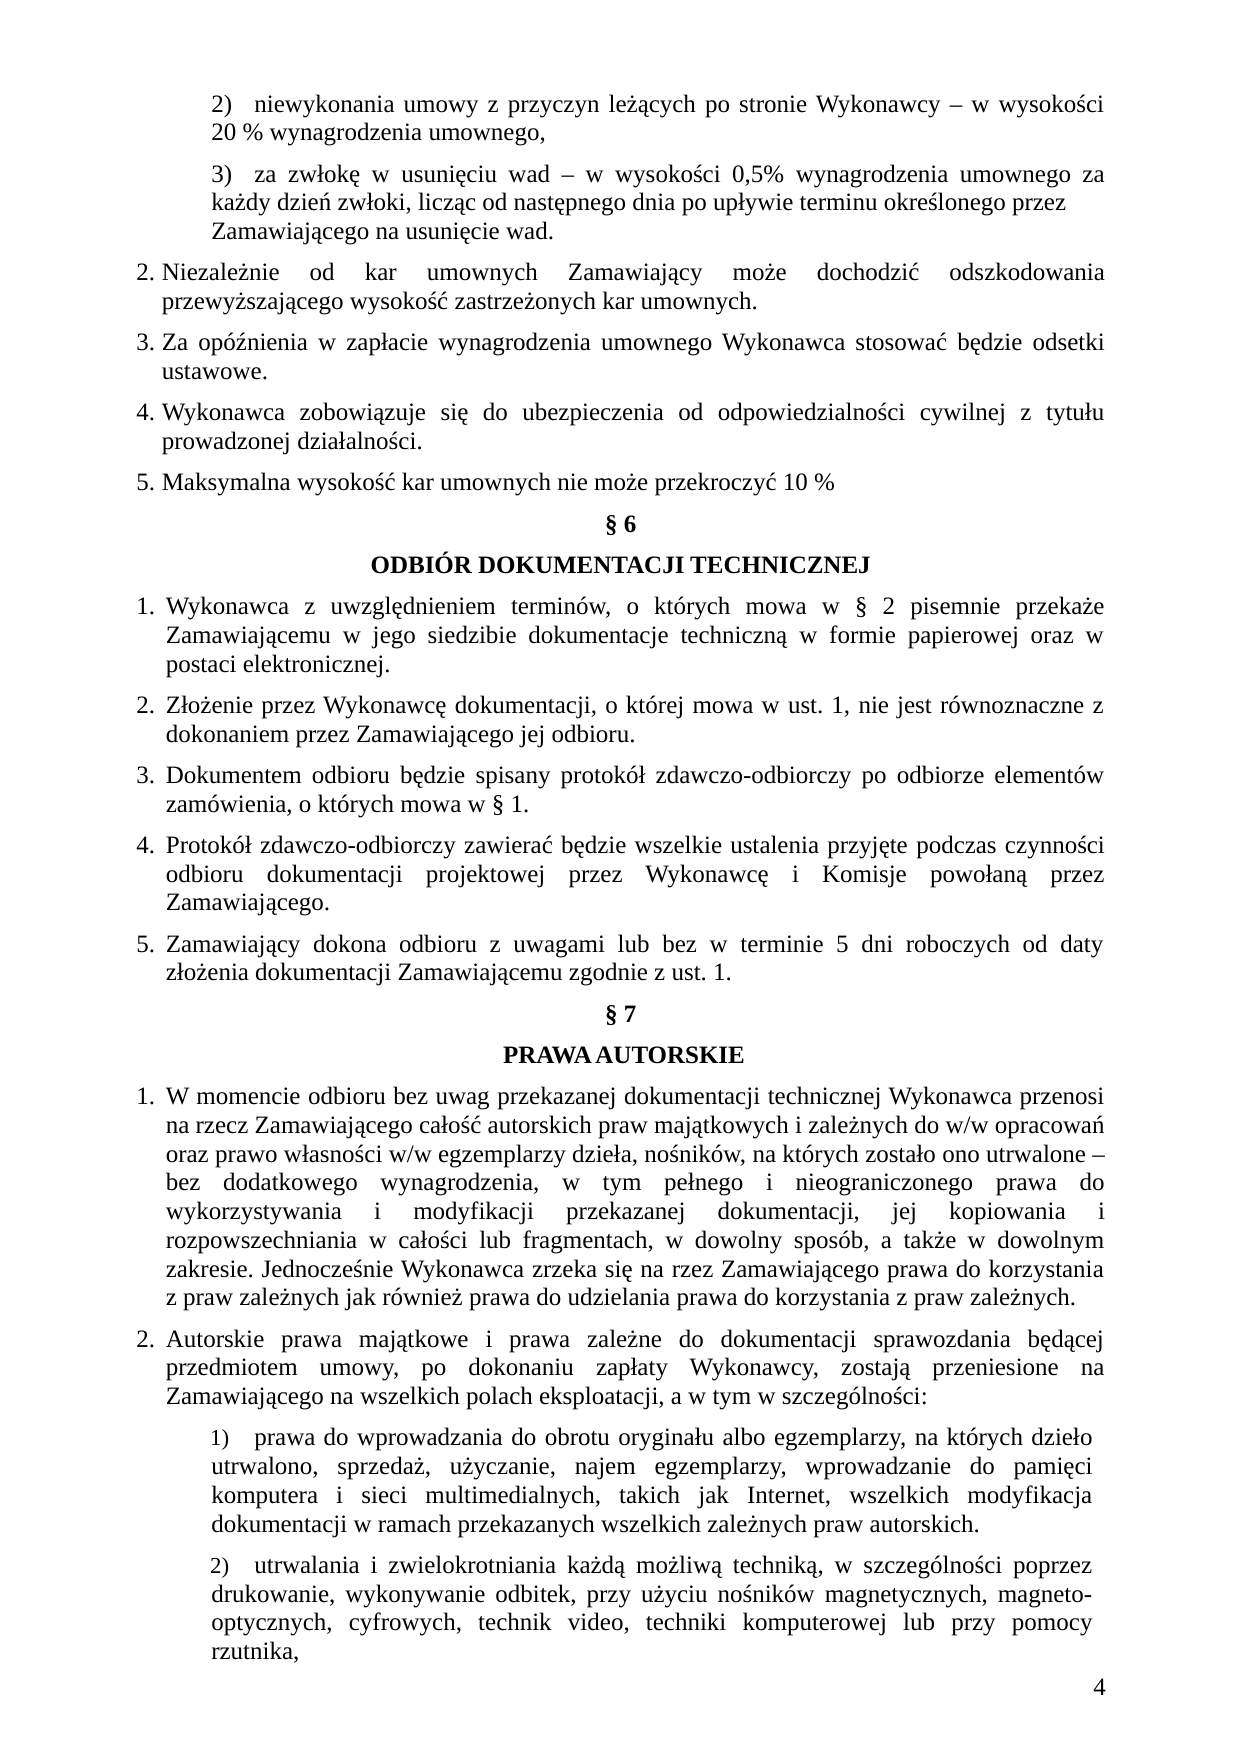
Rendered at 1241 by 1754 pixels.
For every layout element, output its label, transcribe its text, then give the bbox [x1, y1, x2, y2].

list Protokół zdawczo-odbiorczy zawierać będzie wszelkie ustalenia przyjęte podczas czynności odbioru dokumentacji projektowej przez Wykonawcę i Komisje powołaną przez Zamawiającego. [136, 830, 1105, 916]
list Wykonawca zobowiązuje się do ubezpieczenia od odpowiedzialności cywilnej z tytułu prowadzonej działalności. [136, 397, 1105, 455]
list Niezależnie od kar umownych Zamawiający może dochodzić odszkodowania przewyższającego wysokość zastrzeżonych kar umownych. [136, 257, 1105, 315]
list Za opóźnienia w zapłacie wynagrodzenia umownego Wykonawca stosować będzie odsetki ustawowe. [136, 327, 1105, 385]
list niewykonania umowy z przyczyn leżących po stronie Wykonawcy – w wysokości 20 % wynagrodzenia umownego, [211, 89, 1105, 146]
list Wykonawca z uwzględnieniem terminów, o których mowa w § 2 pisemnie przekaże Zamawiającemu w jego siedzibie dokumentacje techniczną w formie papierowej oraz w postaci elektronicznej. [136, 591, 1105, 677]
list Autorskie prawa majątkowe i prawa zależne do dokumentacji sprawozdania będącej przedmiotem umowy, po dokonaniu zapłaty Wykonawcy, zostają przeniesione na Zamawiającego na wszelkich polach eksploatacji, a w tym w szczególności: [136, 1324, 1105, 1410]
subtitle § 6 [136, 509, 1105, 537]
list prawa do wprowadzania do obrotu oryginału albo egzemplarzy, na których dzieło utrwalono, sprzedaż, użyczanie, najem egzemplarzy, wprowadzanie do pamięci komputera i sieci multimedialnych, takich jak Internet, wszelkich modyfikacja dokumentacji w ramach przekazanych wszelkich zależnych praw autorskich. [210, 1422, 1093, 1537]
list za zwłokę w usunięciu wad – w wysokości 0,5% wynagrodzenia umownego za każdy dzień zwłoki, licząc od następnego dnia po upływie terminu określonego przez Zamawiającego na usunięcie wad. [211, 159, 1105, 245]
subtitle PRAWA AUTORSKIE [136, 1040, 1105, 1069]
list W momencie odbioru bez uwag przekazanej dokumentacji technicznej Wykonawca przenosi na rzecz Zamawiającego całość autorskich praw majątkowych i zależnych do w/w opracowań oraz prawo własności w/w egzemplarzy dzieła, nośników, na których zostało ono utrwalone – bez dodatkowego wynagrodzenia, w tym pełnego i nieograniczonego prawa do wykorzystywania i modyfikacji przekazanej dokumentacji, jej kopiowania i rozpowszechniania w całości lub fragmentach, w dowolny sposób, a także w dowolnym zakresie. Jednocześnie Wykonawca zrzeka się na rzez Zamawiającego prawa do korzystania z praw zależnych jak również prawa do udzielania prawa do korzystania z praw zależnych. [136, 1081, 1105, 1311]
list Dokumentem odbioru będzie spisany protokół zdawczo-odbiorczy po odbiorze elementów zamówienia, o których mowa w § 1. [136, 760, 1105, 817]
list utrwalania i zwielokrotniania każdą możliwą techniką, w szczególności poprzez drukowanie, wykonywanie odbitek, przy użyciu nośników magnetycznych, magneto-optycznych, cyfrowych, technik video, techniki komputerowej lub przy pomocy rzutnika, [210, 1550, 1093, 1665]
list Zamawiający dokona odbioru z uwagami lub bez w terminie 5 dni roboczych od daty złożenia dokumentacji Zamawiającemu zgodnie z ust. 1. [136, 929, 1105, 986]
list Złożenie przez Wykonawcę dokumentacji, o której mowa w ust. 1, nie jest równoznaczne z dokonaniem przez Zamawiającego jej odbioru. [136, 690, 1105, 747]
subtitle ODBIÓR DOKUMENTACJI TECHNICZNEJ [136, 550, 1105, 579]
list Maksymalna wysokość kar umownych nie może przekroczyć 10 % [136, 467, 1105, 496]
subtitle § 7 [136, 999, 1105, 1027]
